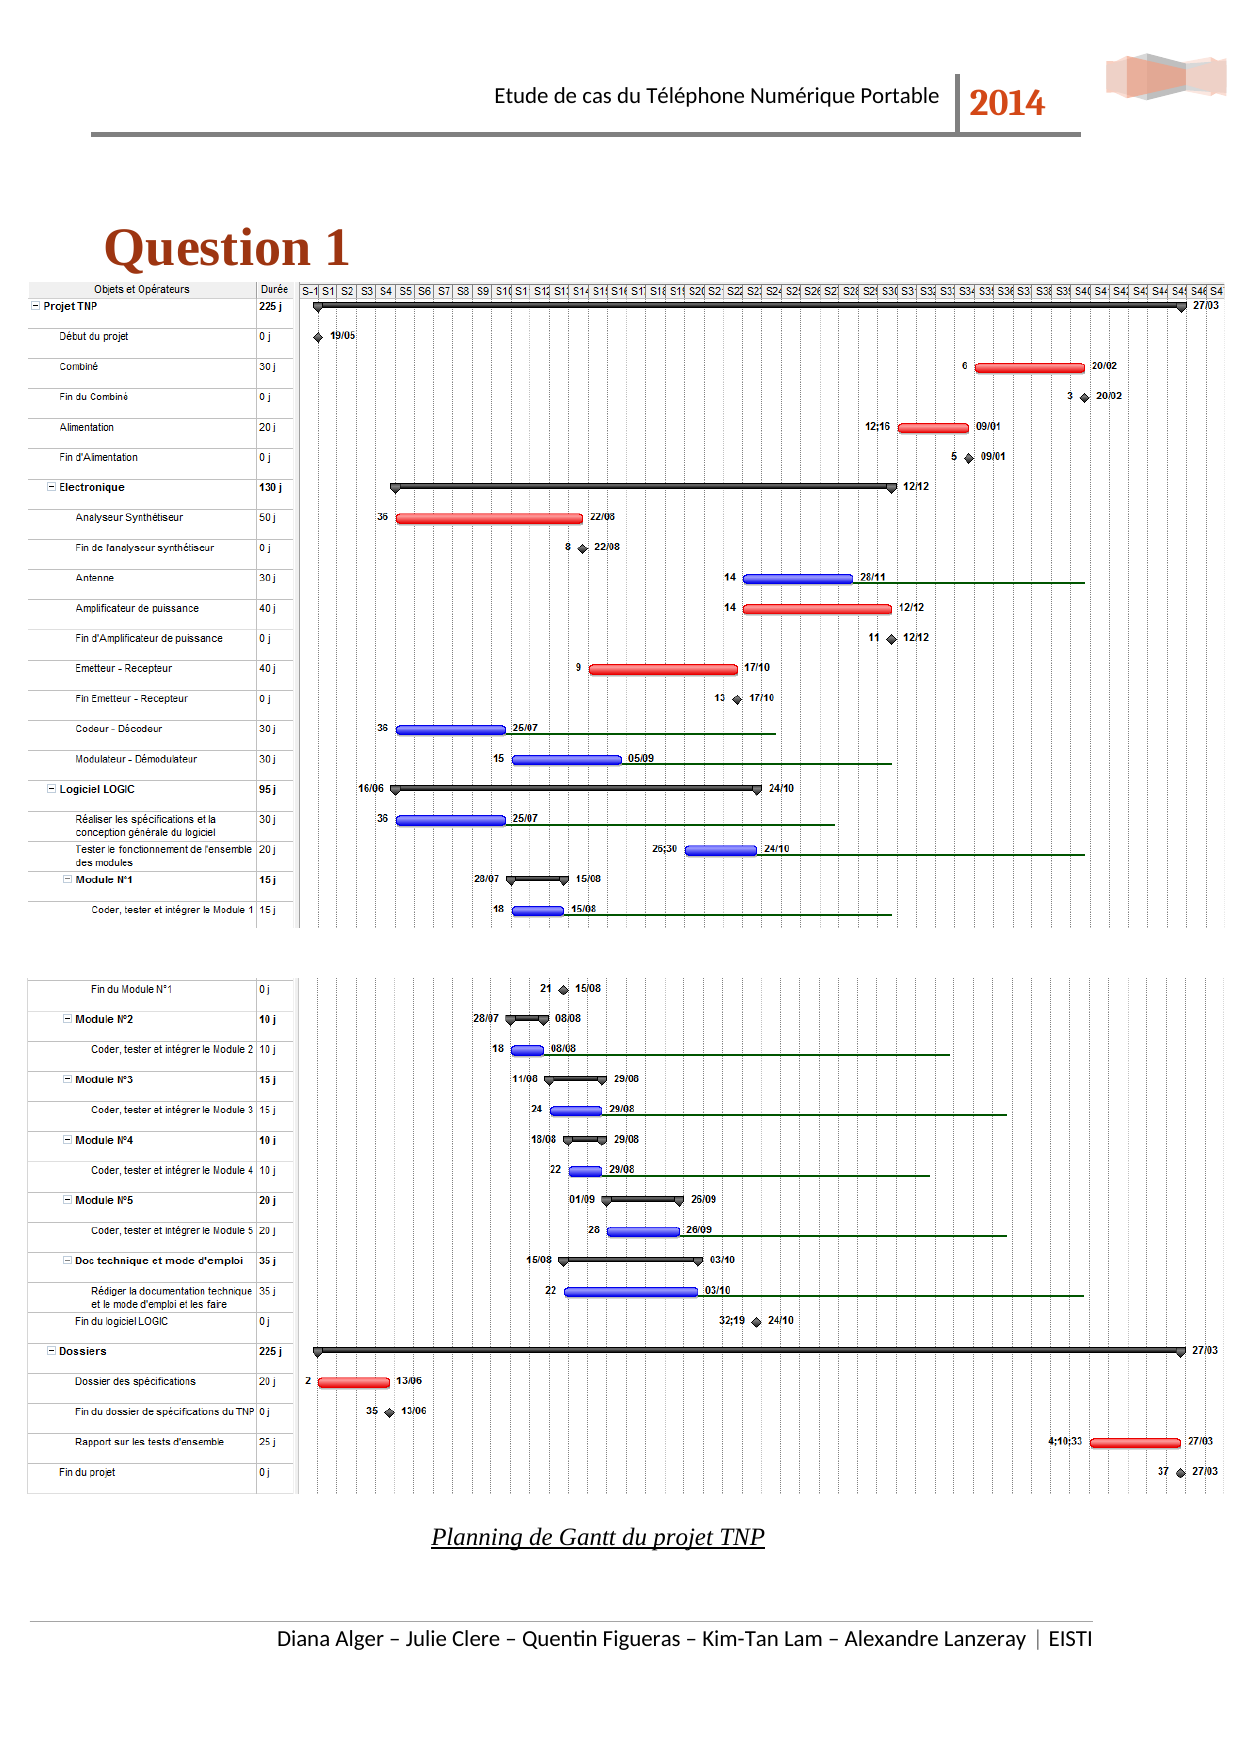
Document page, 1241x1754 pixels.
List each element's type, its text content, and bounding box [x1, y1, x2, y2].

picture [27, 978, 1224, 1494]
text Planning de Gantt du projet TNP [103, 1494, 1093, 1551]
subtitle Question 1 [103, 214, 1093, 277]
picture [28, 282, 1225, 928]
